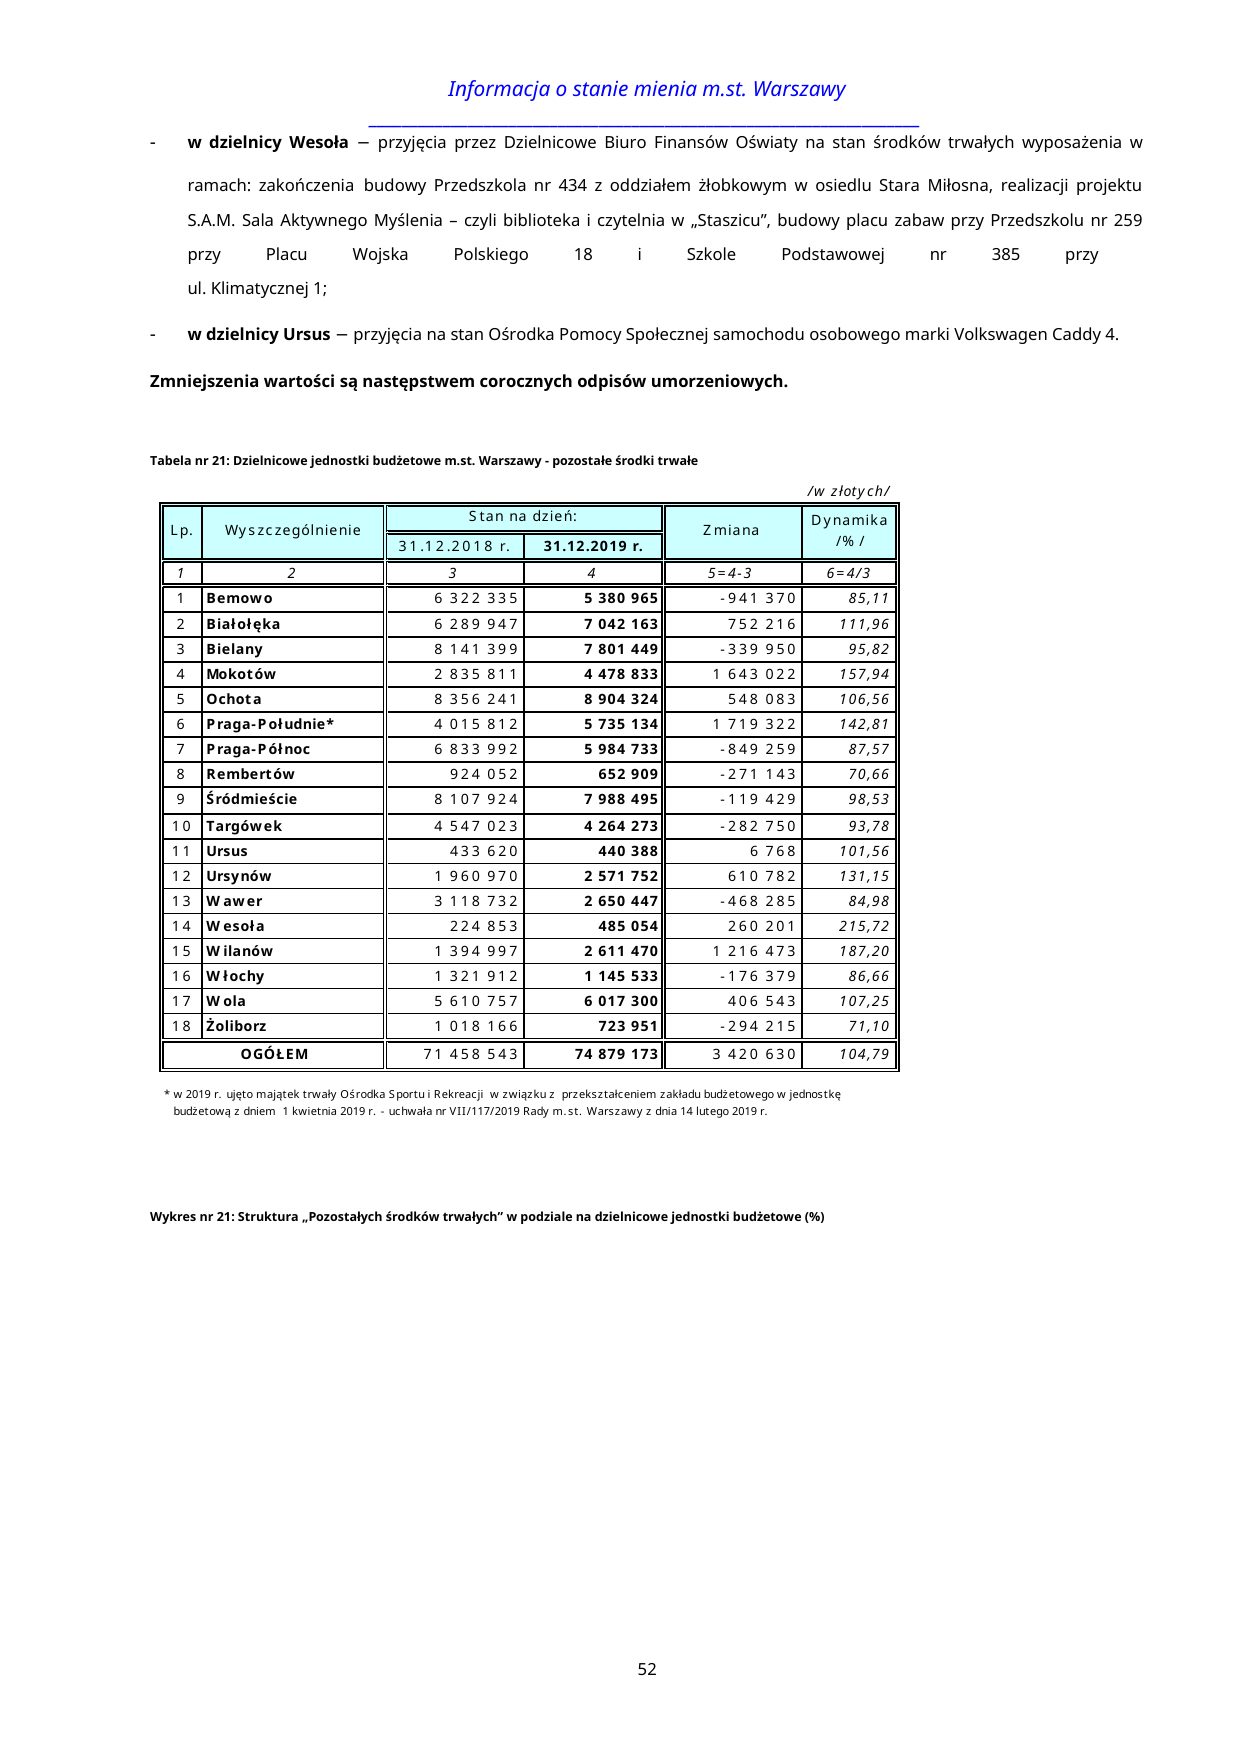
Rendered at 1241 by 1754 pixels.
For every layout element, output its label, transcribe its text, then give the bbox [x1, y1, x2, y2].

text Tabela nr 21: Dzielnicowe jednostki budżetowe m.st. Warszawy - pozostałe środki trwałe [150, 452, 1144, 469]
list w dzielnicy Ursus − przyjęcia na stan Ośrodka Pomocy Społecznej samochodu osobowego marki Volkswagen Caddy 4. [150, 323, 1144, 346]
text Wykres nr 21: Struktura „Pozostałych środków trwałych” w podziale na dzielnicowe jednostki budżetowe (%) [150, 1208, 1144, 1225]
text Zmniejszenia wartości są następstwem corocznych odpisów umorzeniowych. [150, 369, 1144, 392]
list w dzielnicy Wesoła − przyjęcia przez Dzielnicowe Biuro Finansów Oświaty na stan środków trwałych wyposażenia w ramach: zakończenia budowy Przedszkola nr 434 z oddziałem żłobkowym w osiedlu Stara Miłosna, realizacji projektu S.A.M. Sala Aktywnego Myślenia – czyli biblioteka i czytelnia w „Staszicu”, budowy placu zabaw przy Przedszkolu nr 259 przy Placu Wojska Polskiego 18 i Szkole Podstawowej nr 385 przy ul. Klimatycznej 1; [150, 131, 1144, 299]
